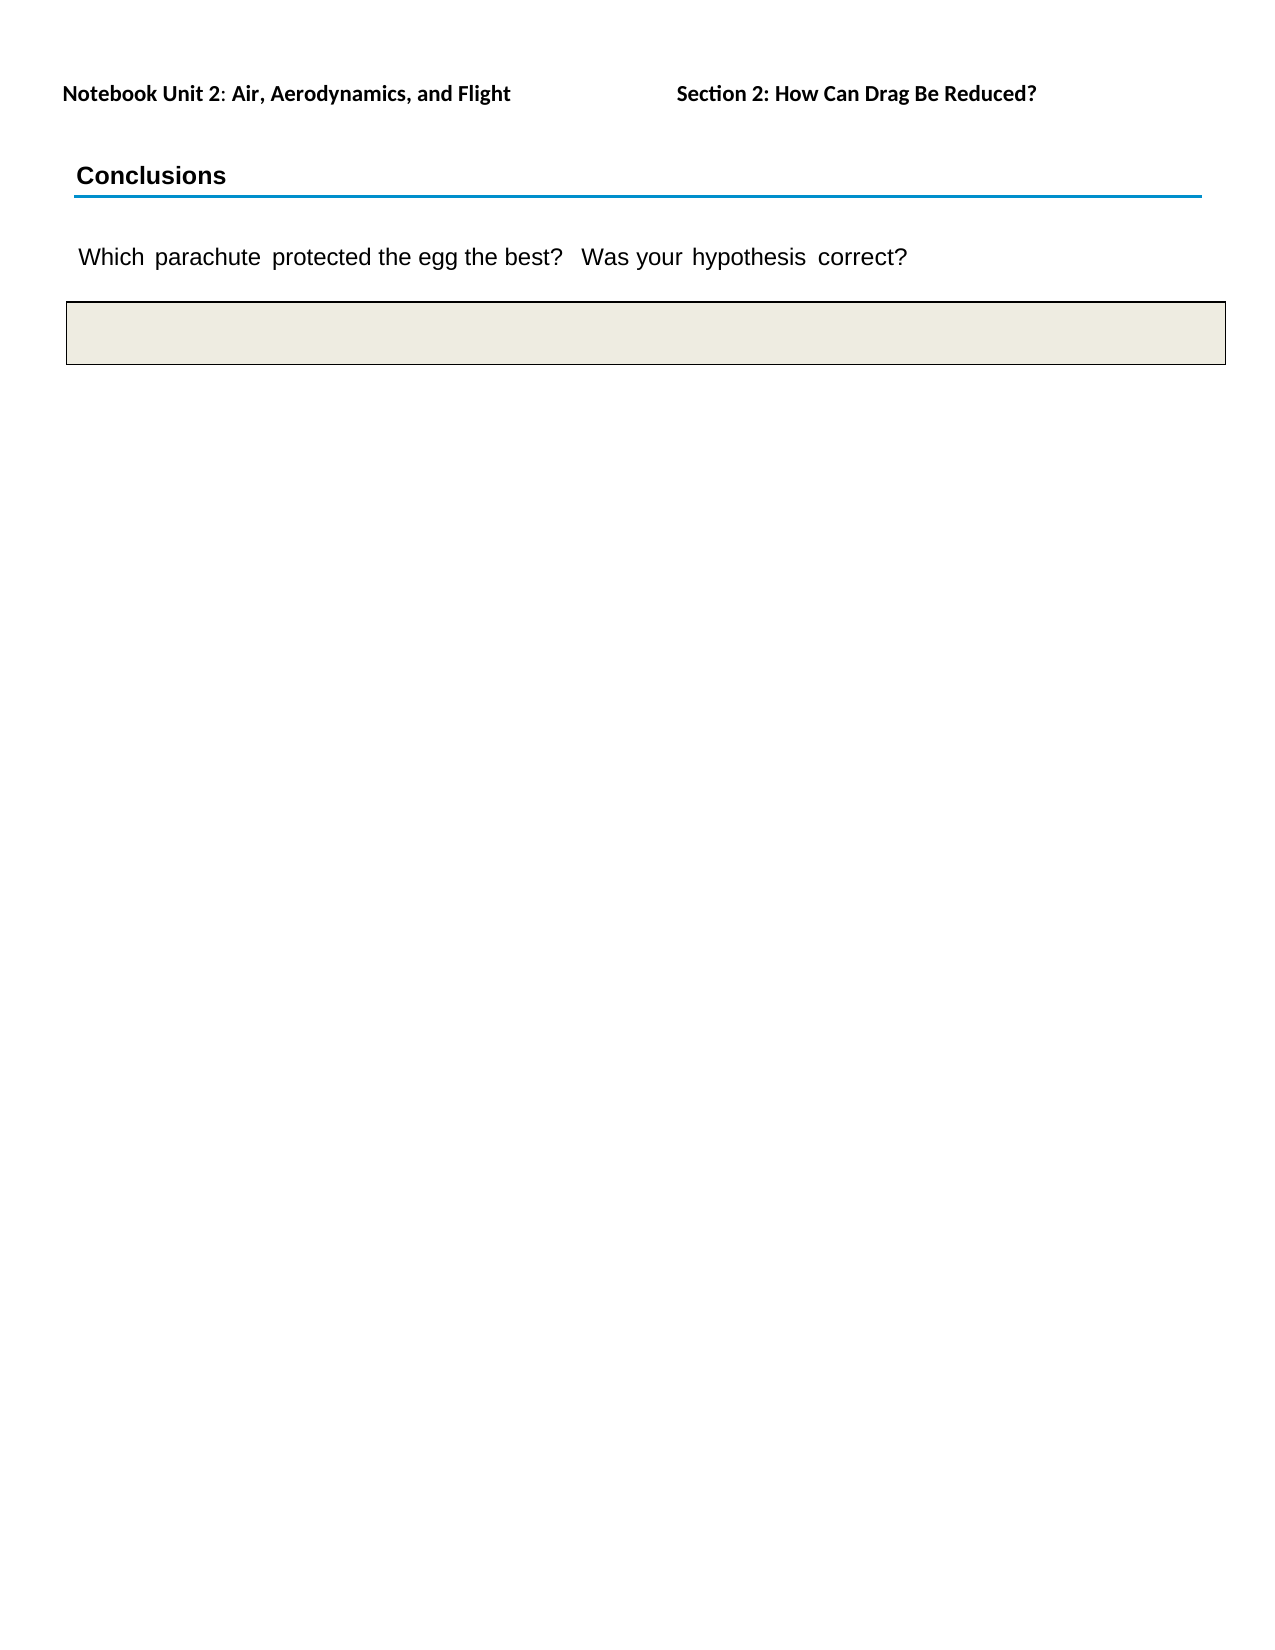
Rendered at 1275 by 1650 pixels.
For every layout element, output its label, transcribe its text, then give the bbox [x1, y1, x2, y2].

table_header [67, 303, 1225, 364]
text Which parachute protected the egg the best? Was your hypothesis correct? [78, 243, 1217, 271]
text Conclusions [62, 161, 1217, 190]
